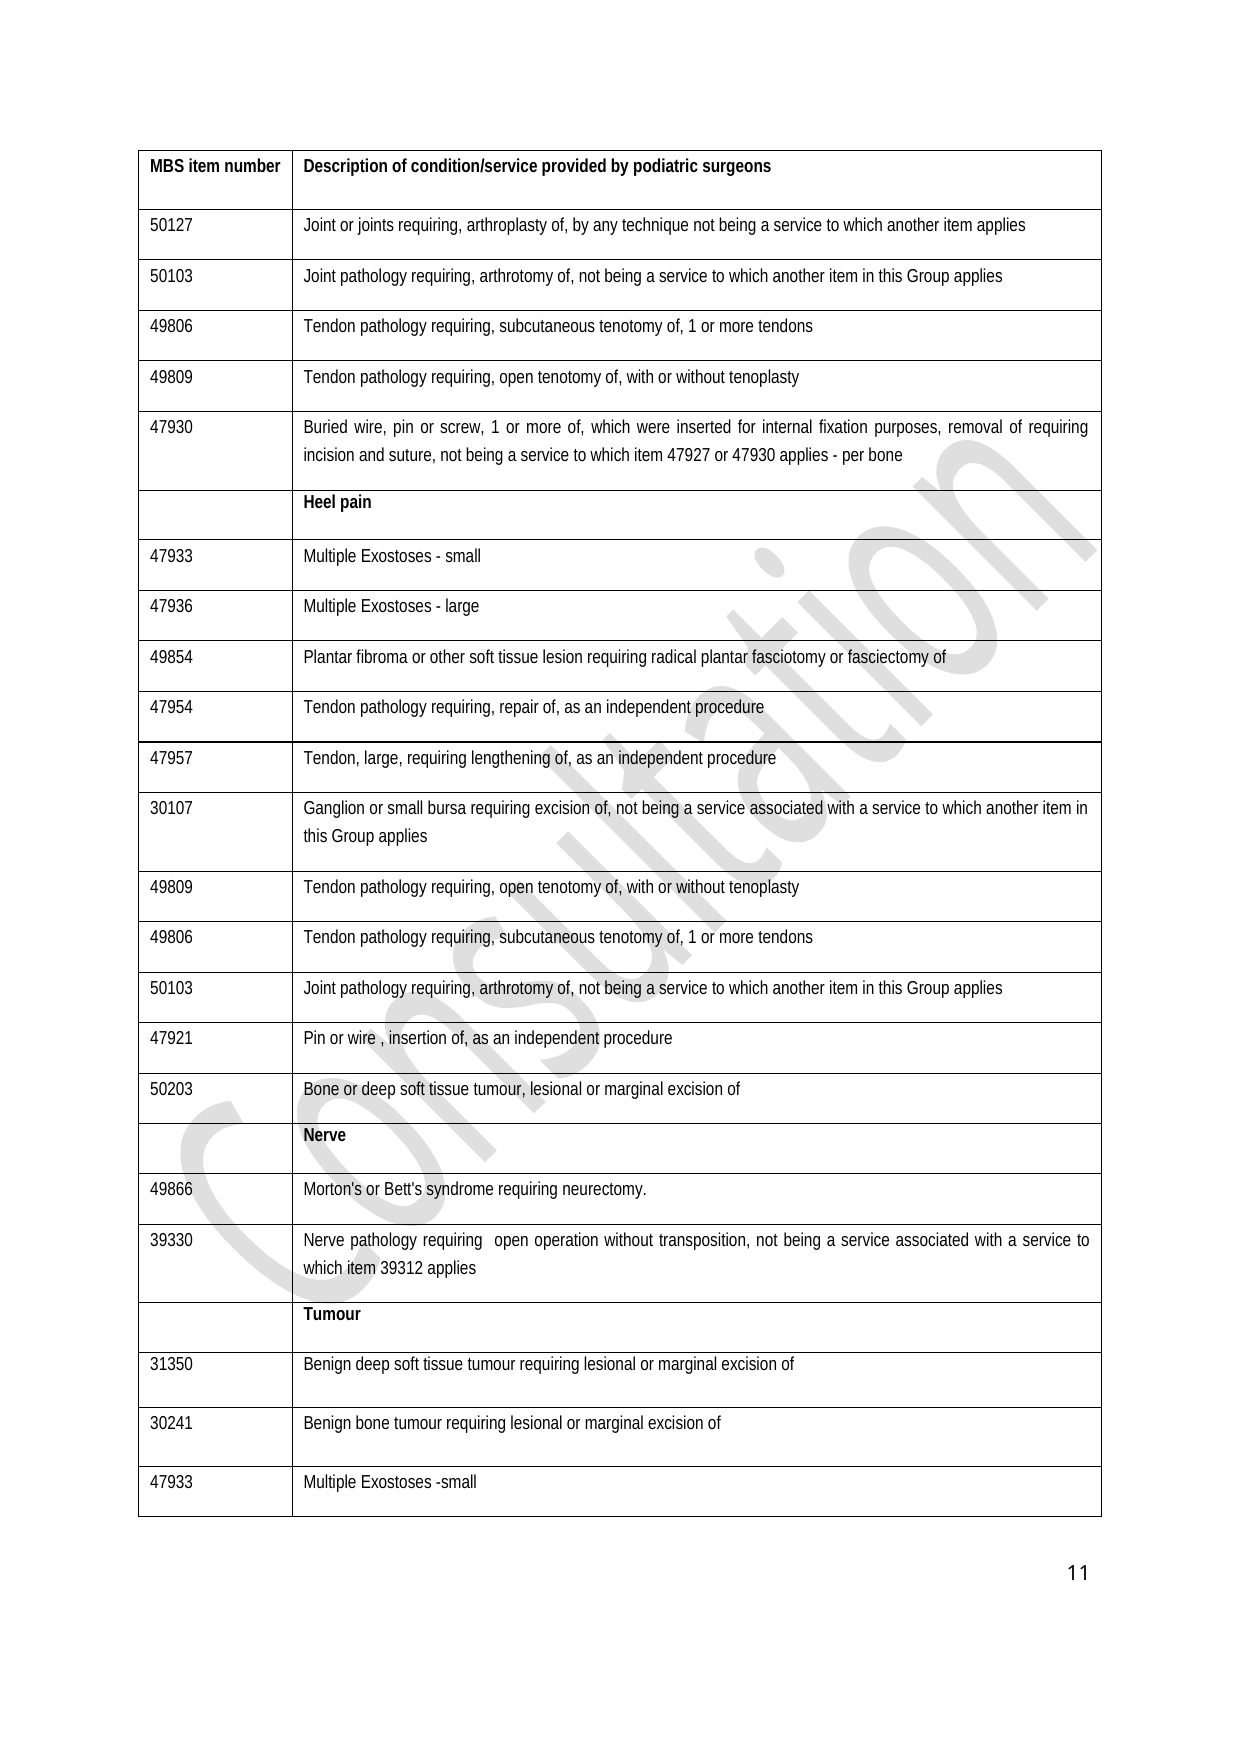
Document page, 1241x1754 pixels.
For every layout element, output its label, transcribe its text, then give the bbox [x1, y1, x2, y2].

table_cell Multiple Exostoses -small [293, 1467, 1101, 1516]
table_cell 30107 [139, 793, 292, 871]
table_cell Plantar fibroma or other soft tissue lesion requiring radical plantar fasciotomy or fasciectomy of [293, 641, 1101, 691]
table_cell Joint or joints requiring, arthroplasty of, by any technique not being a service to which another item applies [293, 210, 1101, 259]
table_cell Nerve pathology requiring open operation without transposition, not being a service associated with a service to which item 39312 applies [293, 1225, 1101, 1302]
table_cell 50103 [139, 260, 292, 310]
table_cell 39330 [139, 1225, 292, 1302]
table_cell 47936 [139, 591, 292, 640]
table_cell 49866 [139, 1174, 292, 1223]
table_cell Benign bone tumour requiring lesional or marginal excision of [293, 1408, 1101, 1466]
table_cell Bone or deep soft tissue tumour, lesional or marginal excision of [293, 1074, 1101, 1123]
table_cell Ganglion or small bursa requiring excision of, not being a service associated with a service to which another item in this Group applies [293, 793, 1101, 871]
table_cell 50127 [139, 210, 292, 259]
table_cell Tendon, large, requiring lengthening of, as an independent procedure [293, 743, 1101, 792]
table_cell 31350 [139, 1353, 292, 1407]
table_cell Tendon pathology requiring, open tenotomy of, with or without tenoplasty [293, 361, 1101, 411]
table_cell 50203 [139, 1074, 292, 1123]
table_cell 50103 [139, 973, 292, 1022]
table_cell Heel pain [293, 491, 1101, 539]
table_cell Tendon pathology requiring, subcutaneous tenotomy of, 1 or more tendons [293, 922, 1101, 972]
table_cell 47954 [139, 692, 292, 741]
table_cell Tendon pathology requiring, subcutaneous tenotomy of, 1 or more tendons [293, 311, 1101, 360]
table_cell Benign deep soft tissue tumour requiring lesional or marginal excision of [293, 1353, 1101, 1407]
table_cell Tumour [293, 1303, 1101, 1352]
table_header MBS item number [139, 151, 292, 209]
table_cell 49806 [139, 311, 292, 360]
table_cell 49809 [139, 361, 292, 411]
table_cell Tendon pathology requiring, repair of, as an independent procedure [293, 692, 1101, 741]
table_cell 47921 [139, 1023, 292, 1073]
table_cell Morton's or Bett's syndrome requiring neurectomy. [293, 1174, 1101, 1223]
table_cell 47957 [139, 743, 292, 792]
table_cell Pin or wire , insertion of, as an independent procedure [293, 1023, 1101, 1073]
table_cell 30241 [139, 1408, 292, 1466]
table_cell 49809 [139, 872, 292, 921]
table_cell Joint pathology requiring, arthrotomy of, not being a service to which another item in this Group applies [293, 973, 1101, 1022]
table_cell Nerve [293, 1124, 1101, 1173]
table_cell 49854 [139, 641, 292, 691]
table_cell Tendon pathology requiring, open tenotomy of, with or without tenoplasty [293, 872, 1101, 921]
table_header Description of condition/service provided by podiatric surgeons [293, 151, 1101, 209]
table_cell [139, 491, 292, 539]
table_cell [139, 1303, 292, 1352]
table_cell Multiple Exostoses - large [293, 591, 1101, 640]
table_cell Joint pathology requiring, arthrotomy of, not being a service to which another item in this Group applies [293, 260, 1101, 310]
table_cell [139, 1124, 292, 1173]
table_cell Multiple Exostoses - small [293, 540, 1101, 590]
table_cell 47933 [139, 1467, 292, 1516]
table_cell 47933 [139, 540, 292, 590]
table_cell 49806 [139, 922, 292, 972]
table_cell 47930 [139, 412, 292, 489]
